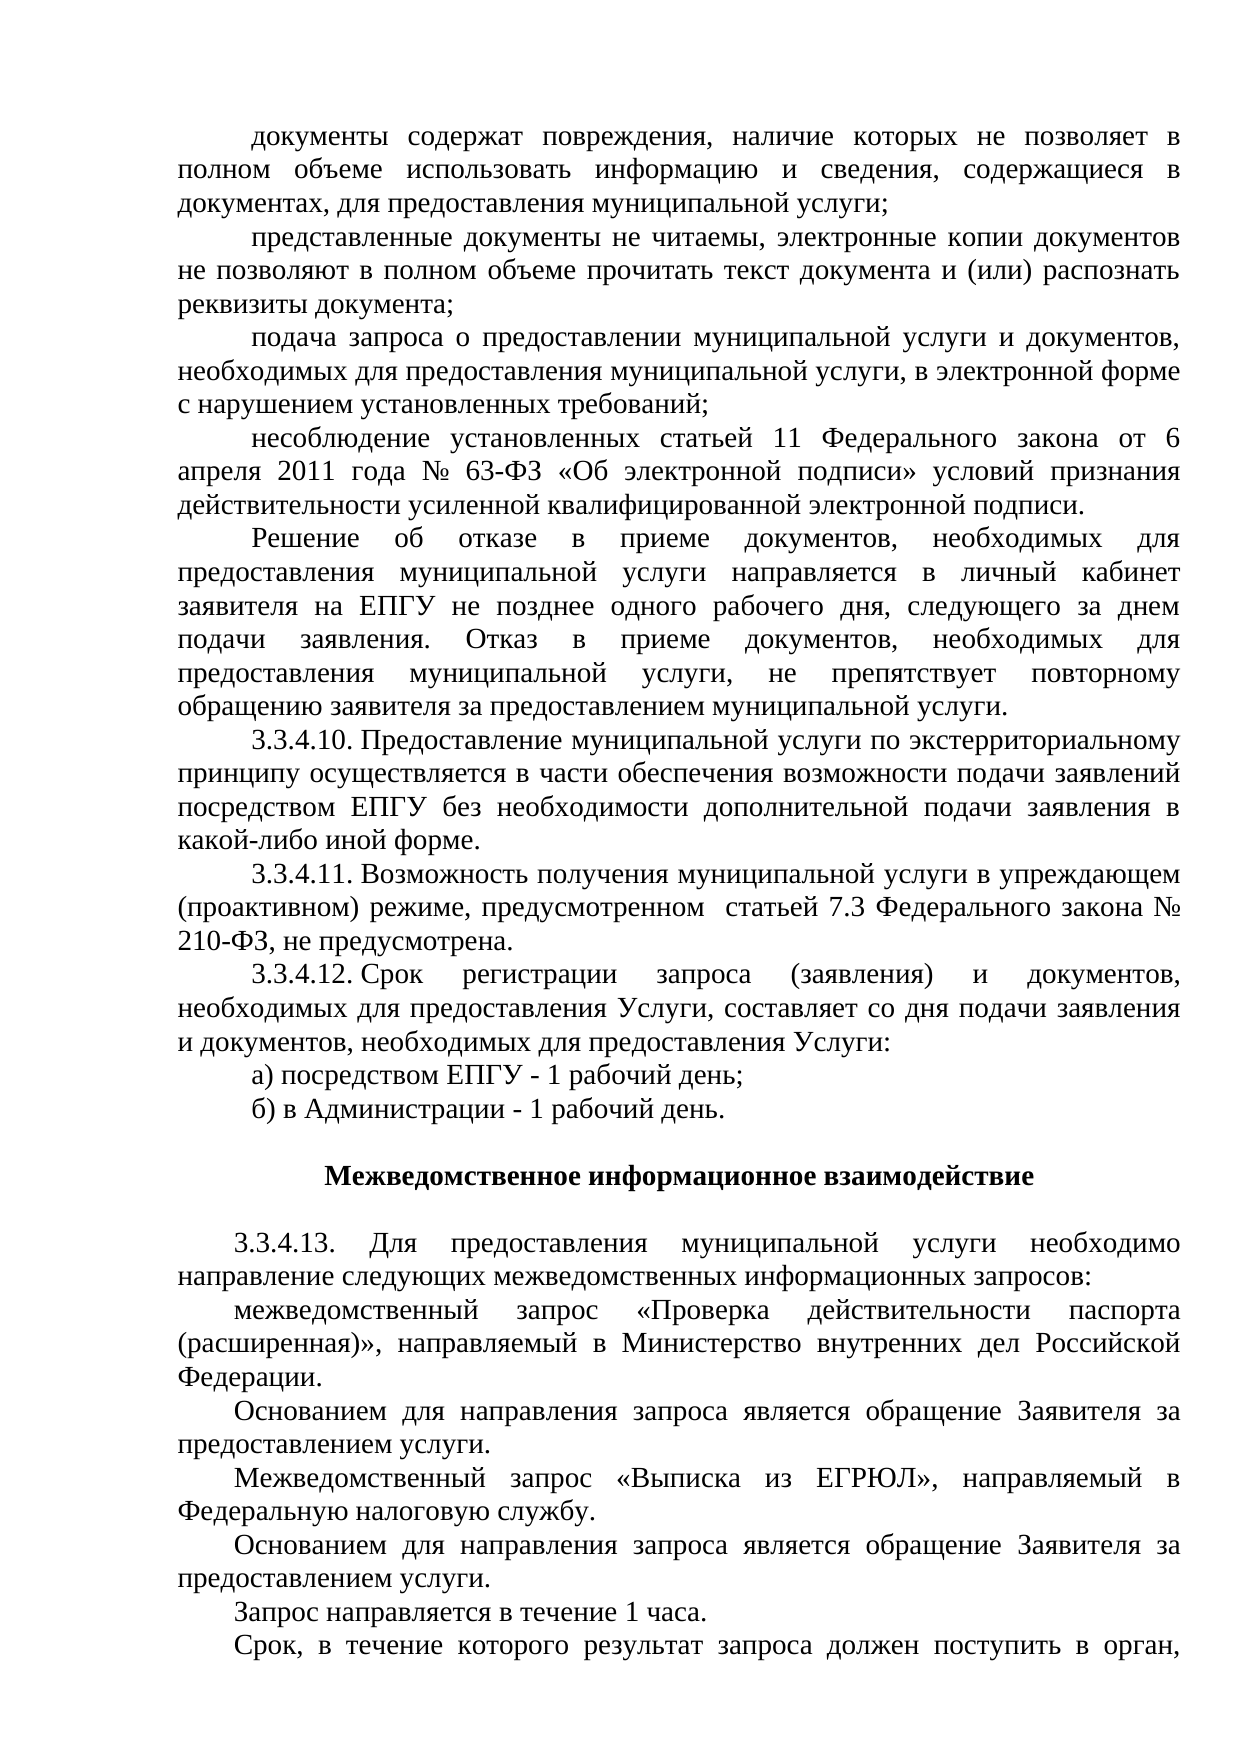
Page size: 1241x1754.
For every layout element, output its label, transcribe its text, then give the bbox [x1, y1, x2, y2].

text документы содержат повреждения, наличие которых не позволяет в полном объеме использовать информацию и сведения, содержащиеся в документах, для предоставления муниципальной услуги; [177, 118, 1181, 219]
text б) в Администрации - 1 рабочий день. [177, 1091, 1181, 1124]
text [177, 1627, 1181, 1661]
text Основанием для направления запроса является обращение Заявителя за предоставлением услуги. [177, 1393, 1181, 1460]
text Межведомственный запрос «Выписка из ЕГРЮЛ», направляемый в Федеральную налоговую службу. [177, 1460, 1181, 1527]
text представленные документы не читаемы, электронные копии документов не позволяют в полном объеме прочитать текст документа и (или) распознать реквизиты документа; [177, 219, 1181, 319]
text Запрос направляется в течение 1 часа. [177, 1594, 1181, 1627]
text 3.3.4.13. Для предоставления муниципальной услуги необходимо направление следующих межведомственных информационных запросов: [177, 1225, 1181, 1292]
text подача запроса о предоставлении муниципальной услуги и документов, необходимых для предоставления муниципальной услуги, в электронной форме с нарушением установленных требований; [177, 319, 1181, 420]
text 3.3.4.11. Возможность получения муниципальной услуги в упреждающем (проактивном) режиме, предусмотренном статьей 7.3 Федерального закона № 210-ФЗ, не предусмотрена. [177, 856, 1181, 957]
text несоблюдение установленных статьей 11 Федерального закона от 6 апреля 2011 года № 63-ФЗ «Об электронной подписи» условий признания действительности усиленной квалифицированной электронной подписи. [177, 420, 1181, 521]
text межведомственный запрос «Проверка действительности паспорта (расширенная)», направляемый в Министерство внутренних дел Российской Федерации. [177, 1292, 1181, 1393]
text Решение об отказе в приеме документов, необходимых для предоставления муниципальной услуги направляется в личный кабинет заявителя на ЕПГУ не позднее одного рабочего дня, следующего за днем подачи заявления. Отказ в приеме документов, необходимых для предоставления муниципальной услуги, не препятствует повторному обращению заявителя за предоставлением муниципальной услуги. [177, 521, 1181, 722]
text а) посредством ЕПГУ - 1 рабочий день; [177, 1057, 1181, 1091]
subtitle Межведомственное информационное взаимодействие [177, 1158, 1181, 1191]
text 3.3.4.12. Срок регистрации запроса (заявления) и документов, необходимых для предоставления Услуги, составляет со дня подачи заявления и документов, необходимых для предоставления Услуги: [177, 957, 1181, 1057]
text Основанием для направления запроса является обращение Заявителя за предоставлением услуги. [177, 1527, 1181, 1594]
text 3.3.4.10. Предоставление муниципальной услуги по экстерриториальному принципу осуществляется в части обеспечения возможности подачи заявлений посредством ЕПГУ без необходимости дополнительной подачи заявления в какой-либо иной форме. [177, 722, 1181, 856]
